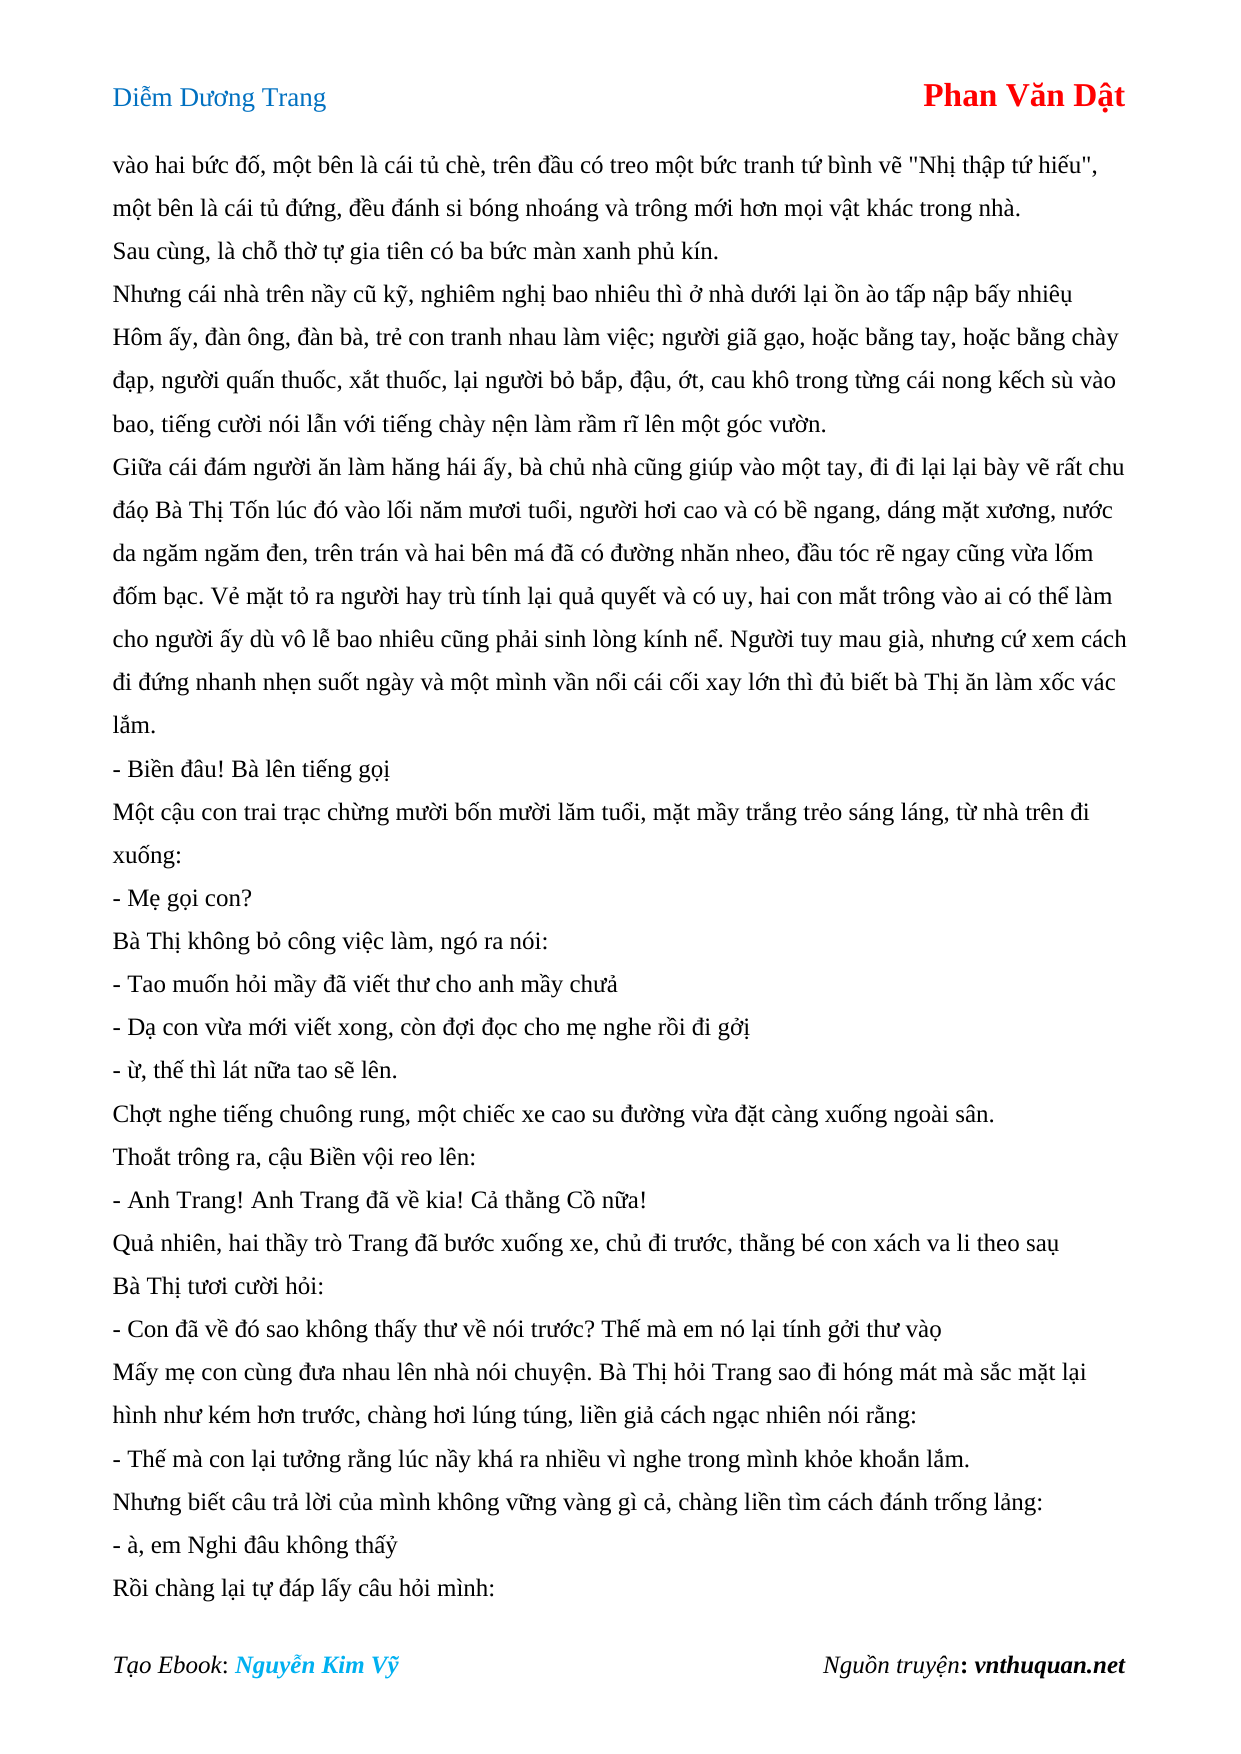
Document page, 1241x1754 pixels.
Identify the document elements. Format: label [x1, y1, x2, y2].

text [112, 150, 1128, 1602]
